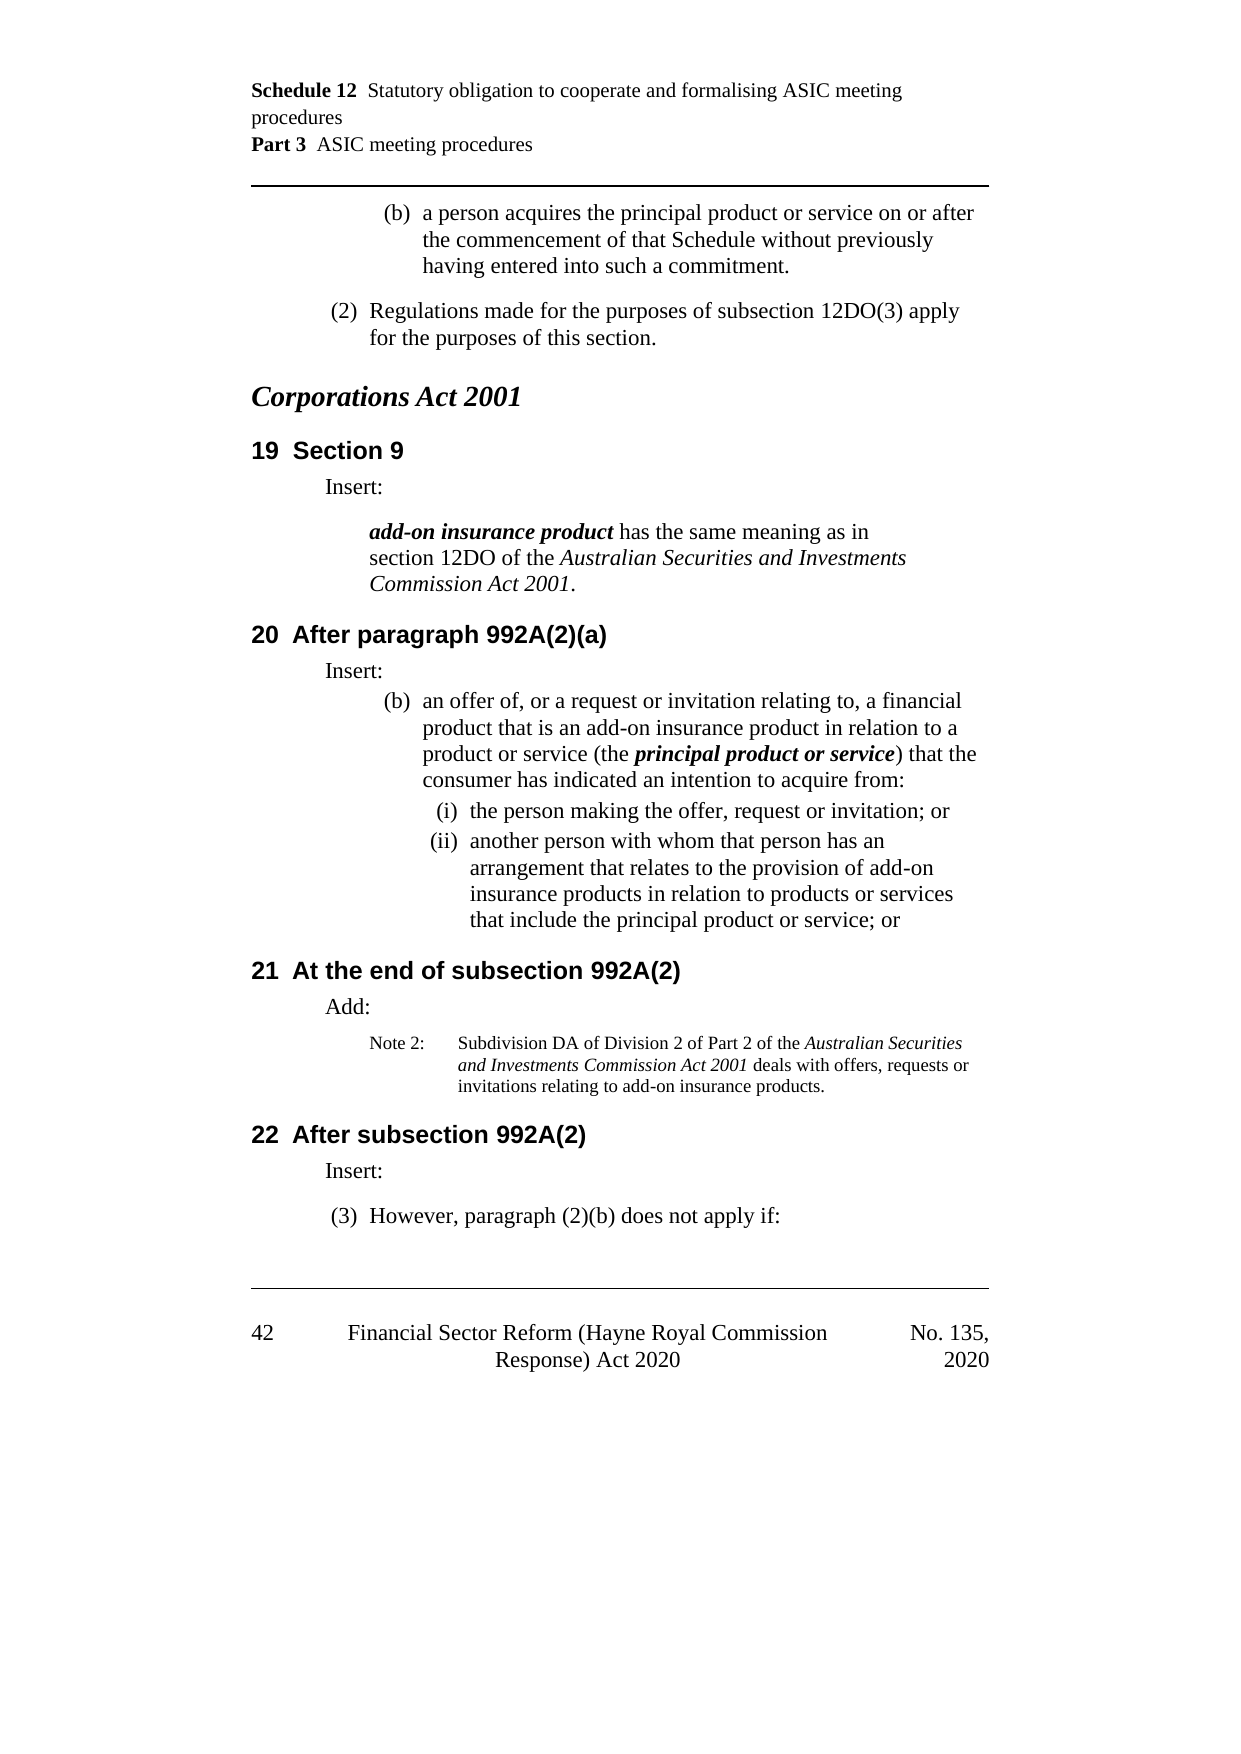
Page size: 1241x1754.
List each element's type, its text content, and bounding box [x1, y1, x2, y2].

text (ii) another person with whom that person has an arrangement that relates to the provision of add-on insurance products in relation to products or services that include the principal product or service; or [251, 827, 989, 933]
text Add: [325, 993, 989, 1019]
text Corporations Act 2001 [251, 379, 989, 413]
text (i) the person making the offer, request or invitation; or [251, 797, 989, 823]
text (b) an offer of, or a request or invitation relating to, a financial product that is an add-on insurance product in relation to a product or service (the principal product or service) that the consumer has indicated an intention to acquire from: [251, 687, 989, 793]
text (b) a person acquires the principal product or service on or after the commencement of that Schedule without previously having entered into such a commitment. [251, 199, 989, 278]
text 19 Section 9 [251, 436, 989, 464]
text add-on insurance product has the same meaning as in section 12DO of the Australian Securities and Investments Commission Act 2001. [369, 518, 989, 597]
text 20 After paragraph 992A(2)(a) [251, 620, 989, 648]
text Note 2: Subdivision DA of Division 2 of Part 2 of the Australian Securities and Investments Commission Act 2001 deals with offers, requests or invitations relating to add-on insurance products. [369, 1032, 989, 1097]
text 21 At the end of subsection 992A(2) [251, 956, 989, 984]
text Insert: [325, 657, 989, 683]
text 22 After subsection 992A(2) [251, 1119, 989, 1148]
text (2) Regulations made for the purposes of subsection 12DO(3) apply for the purposes of this section. [251, 297, 989, 350]
text Insert: [325, 1157, 989, 1183]
text Insert: [325, 473, 989, 499]
text (3) However, paragraph (2)(b) does not apply if: [251, 1202, 989, 1228]
